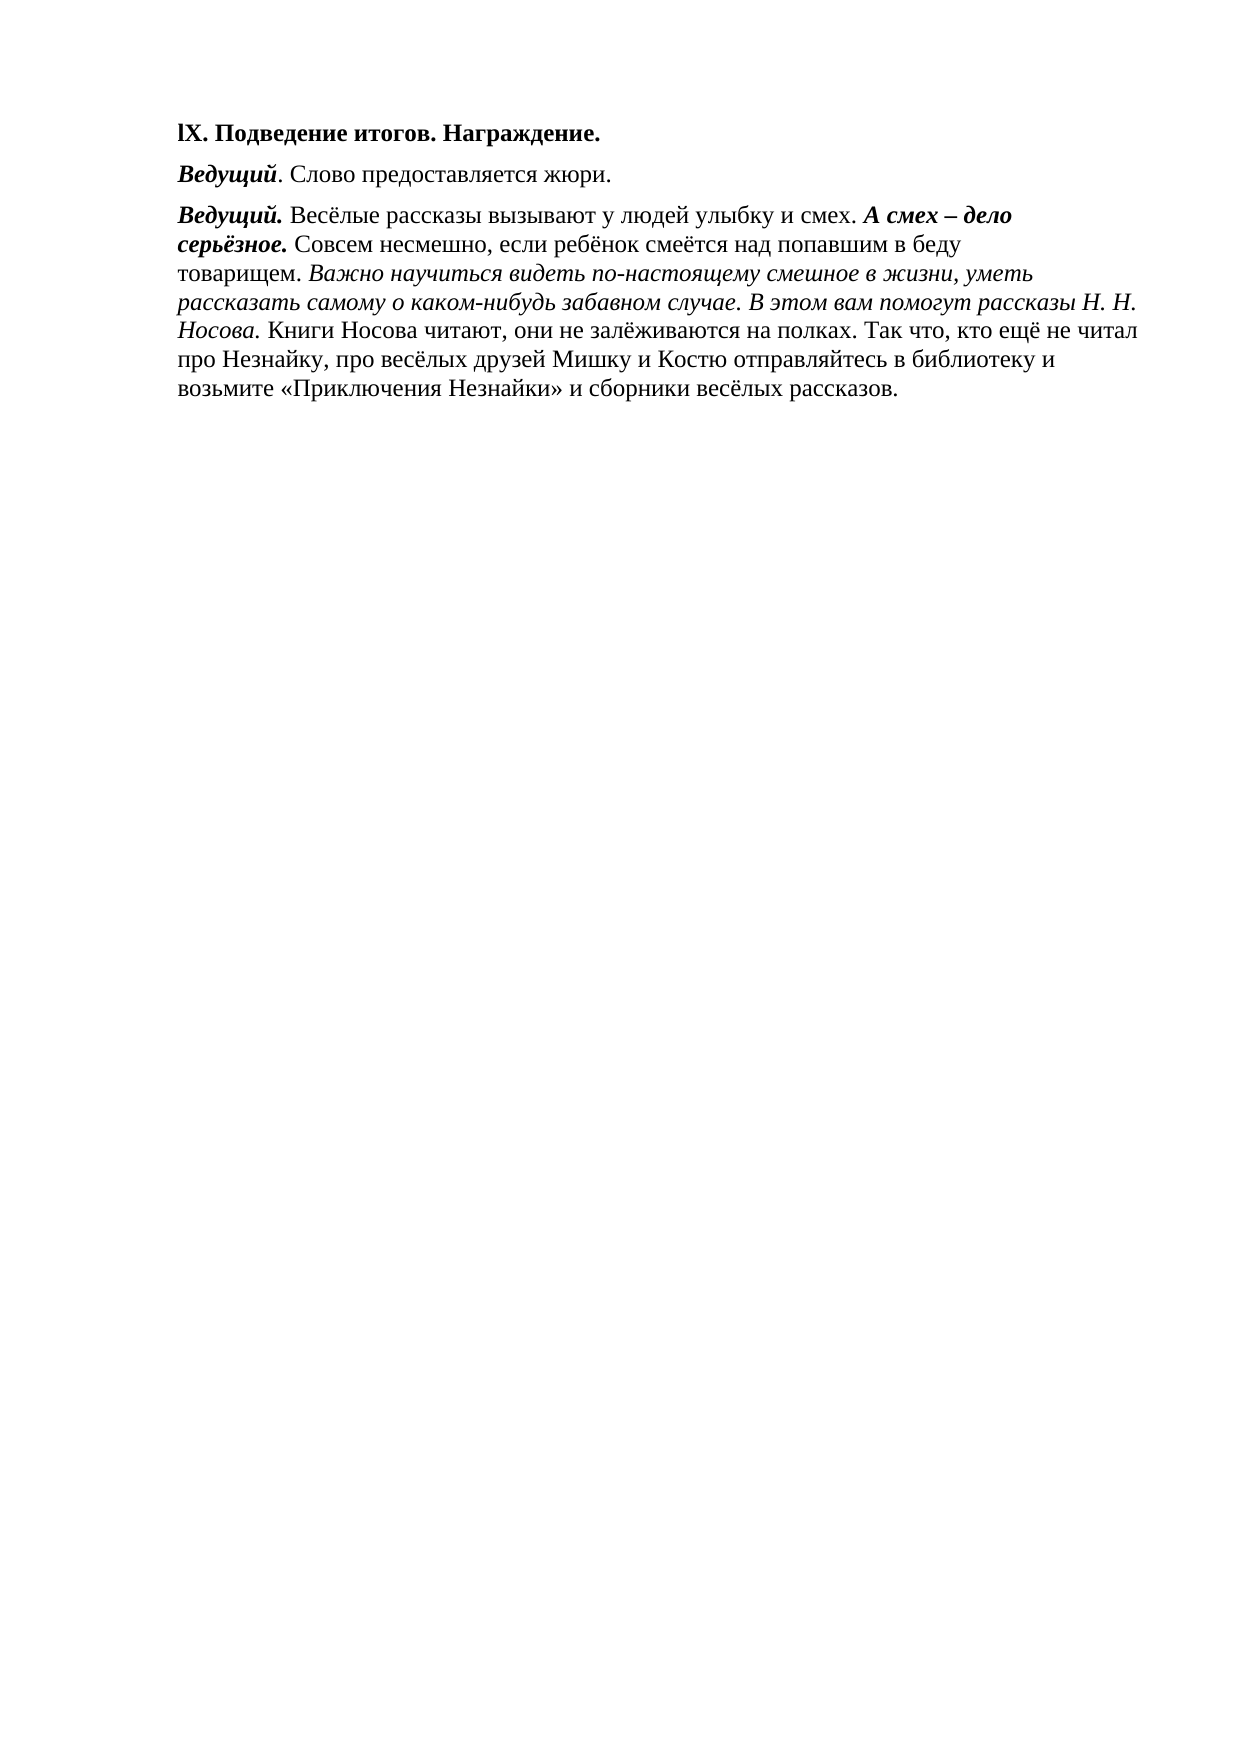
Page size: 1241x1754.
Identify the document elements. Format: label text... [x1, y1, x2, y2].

text lX. Подведение итогов. Награждение. [177, 118, 1152, 147]
text Ведущий. Весёлые рассказы вызывают у людей улыбку и смех. А смех – дело серьёзное. Совсем несмешно, если ребёнок смеётся над попавшим в беду товарищем. Важно научиться видеть по-настоящему смешное в жизни, уметь рассказать самому о каком-нибудь забавном случае. В этом вам помогут рассказы Н. Н. Носова. Книги Носова читают, они не залёживаются на полках. Так что, кто ещё не читал про Незнайку, про весёлых друзей Мишку и Костю отправляйтесь в библиотеку и возьмите «Приключения Незнайки» и сборники весёлых рассказов. [177, 201, 1152, 402]
text Ведущий. Слово предоставляется жюри. [177, 159, 1152, 188]
